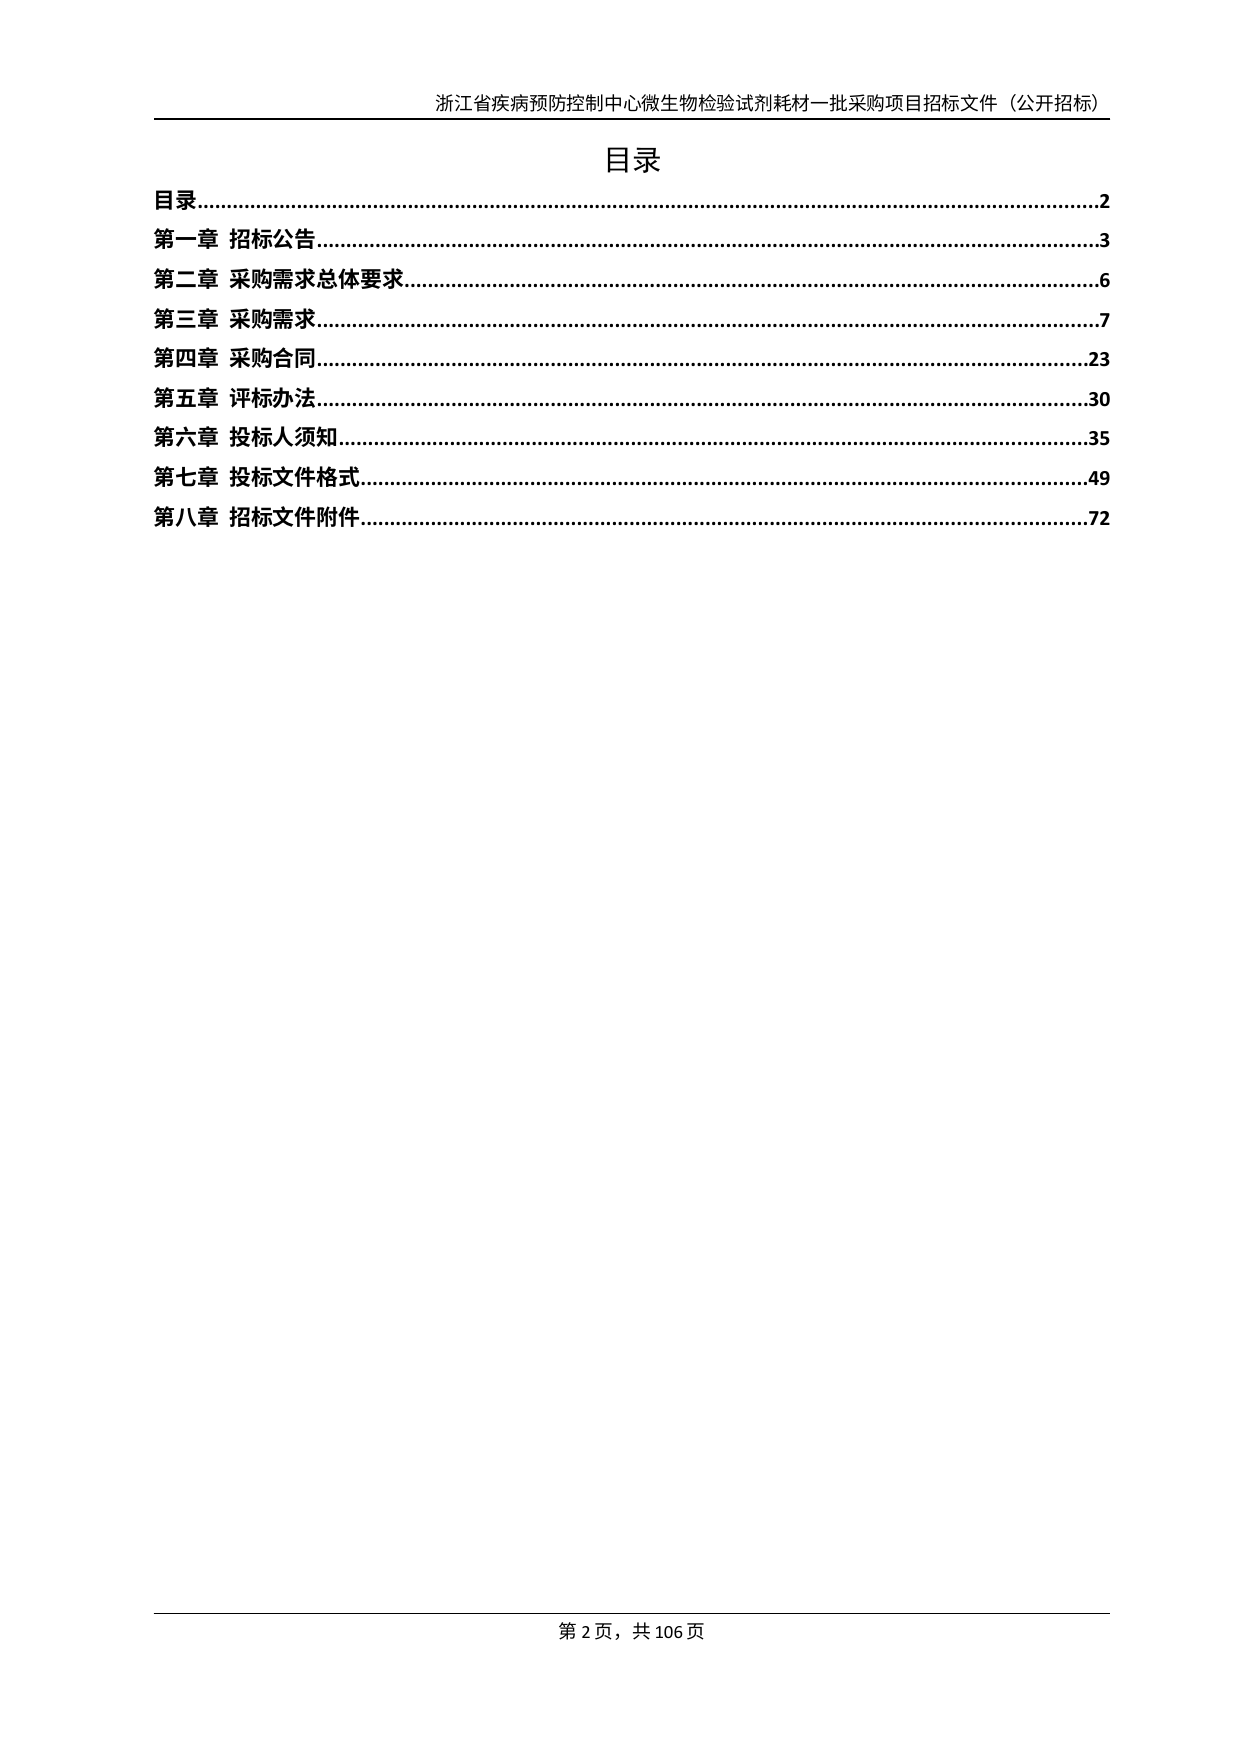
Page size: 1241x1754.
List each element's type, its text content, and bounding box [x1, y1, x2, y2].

text 第七章 投标文件格式 49 [153, 460, 1110, 492]
text 第八章 招标文件附件 72 [153, 499, 1110, 531]
text 第一章 招标公告 3 [153, 222, 1110, 254]
text 目录 2 [153, 183, 1110, 214]
text 第五章 评标办法 30 [153, 381, 1110, 412]
text 第二章 采购需求总体要求 6 [153, 262, 1110, 294]
text 第三章 采购需求 7 [153, 302, 1110, 333]
text 第四章 采购合同 23 [153, 341, 1110, 373]
text 第六章 投标人须知 35 [153, 420, 1110, 452]
subtitle 目录 [153, 141, 1110, 175]
